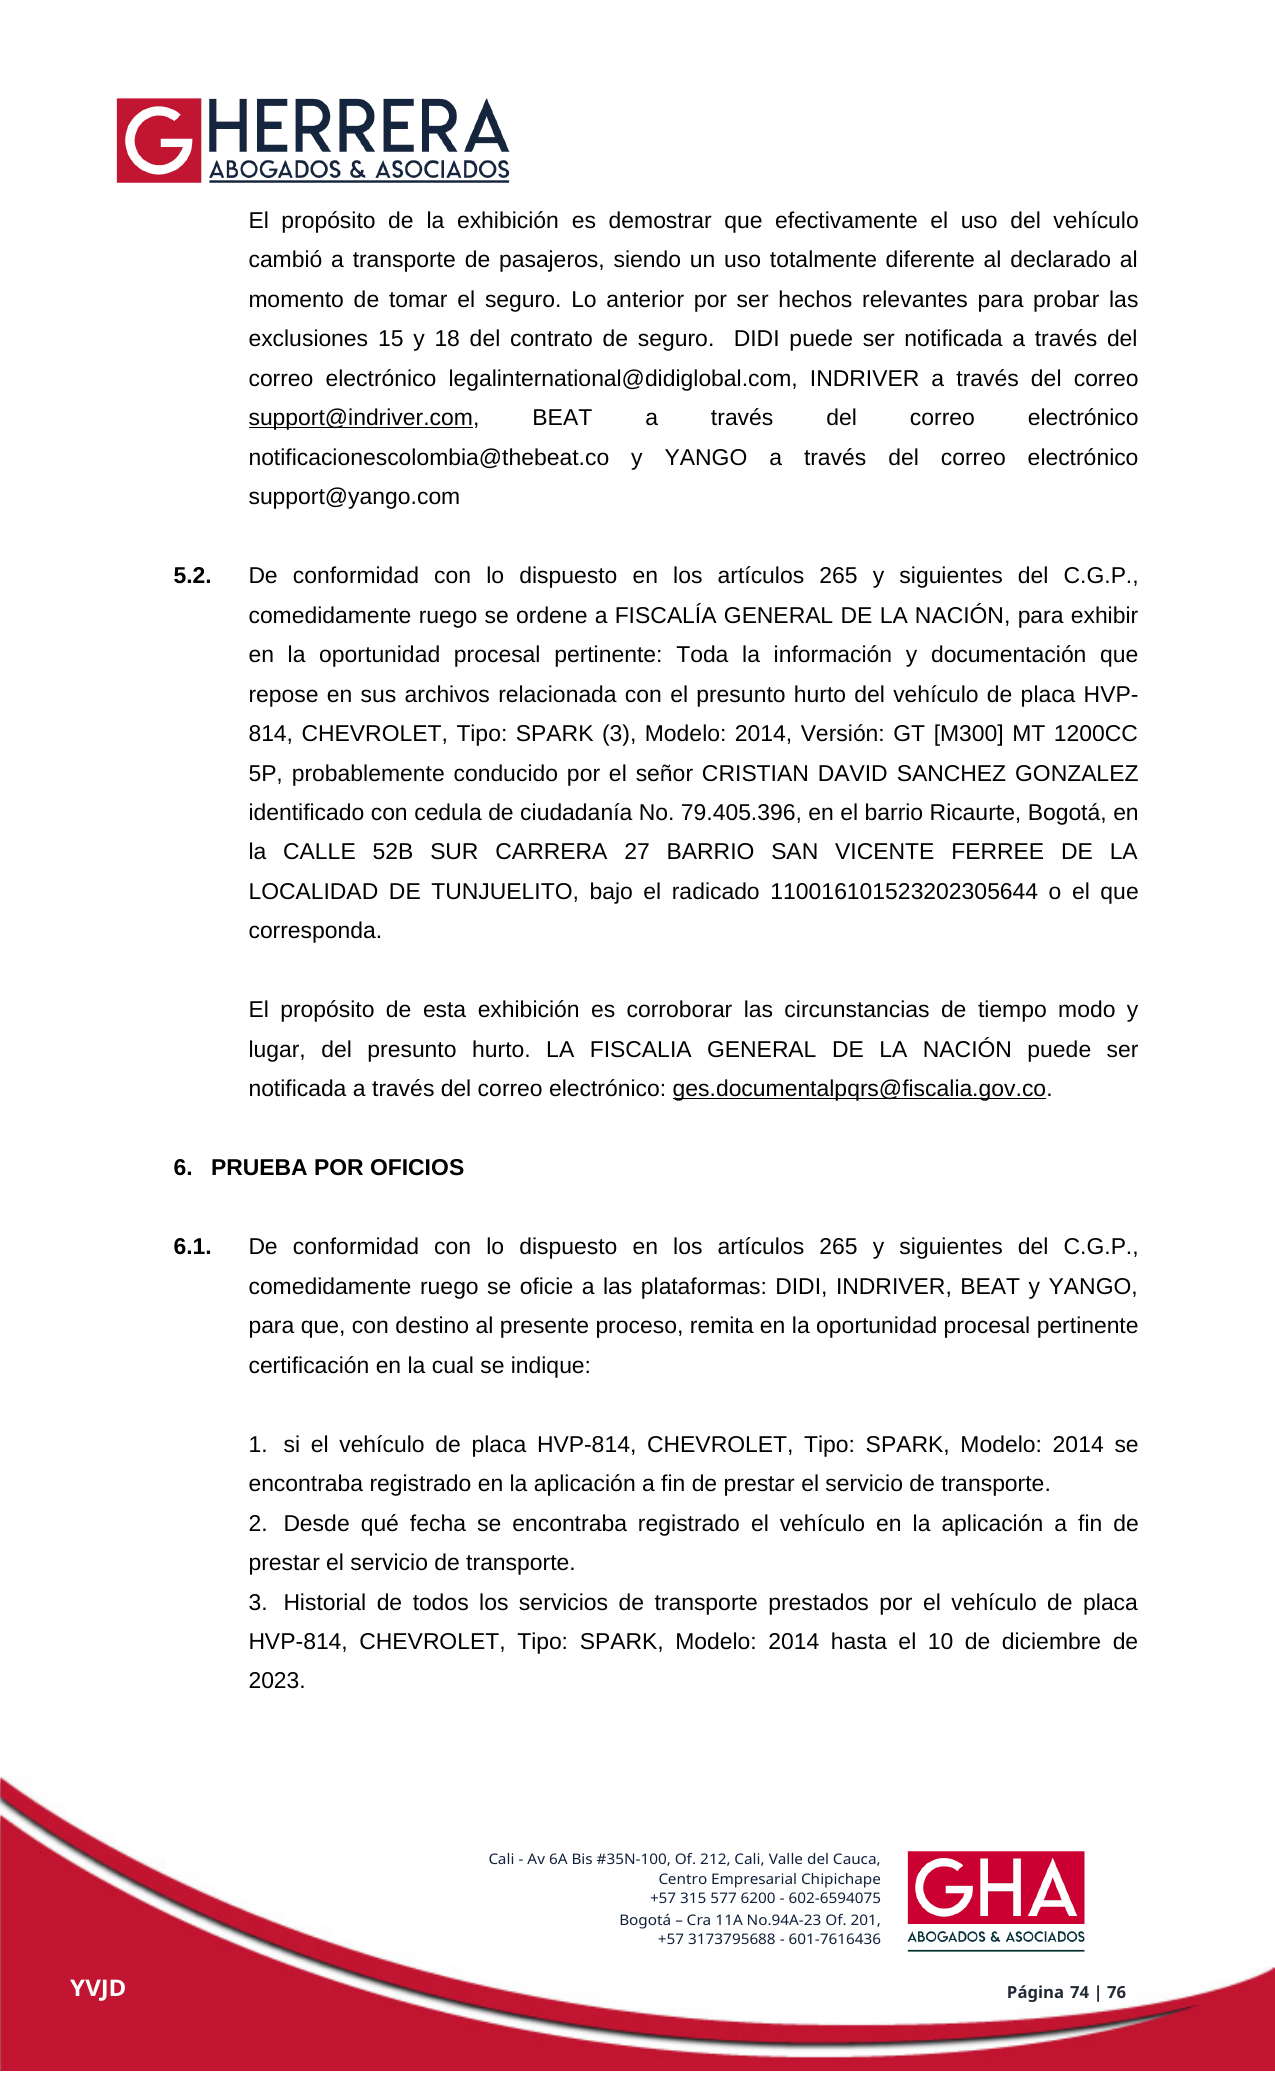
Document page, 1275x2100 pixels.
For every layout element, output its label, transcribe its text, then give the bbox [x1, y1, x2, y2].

list PRUEBA POR OFICIOS [173, 1154, 1139, 1181]
list 3. Historial de todos los servicios de transporte prestados por el vehículo de placa HVP-814, CHEVROLET, Tipo: SPARK, Modelo: 2014 hasta el 10 de diciembre de 2023. [248, 1588, 1139, 1694]
list El propósito de esta exhibición es corroborar las circunstancias de tiempo modo y lugar, del presunto hurto. LA FISCALIA GENERAL DE LA NACIÓN puede ser notificada a través del correo electrónico: ges.documentalpqrs@fiscalia.gov.co. [248, 996, 1139, 1102]
list De conformidad con lo dispuesto en los artículos 265 y siguientes del C.G.P., comedidamente ruego se oficie a las plataformas: DIDI, INDRIVER, BEAT y YANGO, para que, con destino al presente proceso, remita en la oportunidad procesal pertinente certificación en la cual se indique: [173, 1233, 1139, 1378]
picture [96, 75, 529, 206]
list 2. Desde qué fecha se encontraba registrado el vehículo en la aplicación a fin de prestar el servicio de transporte. [248, 1509, 1139, 1575]
list De conformidad con lo dispuesto en los artículos 265 y siguientes del C.G.P., comedidamente ruego se ordene a FISCALÍA GENERAL DE LA NACIÓN, para exhibir en la oportunidad procesal pertinente: Toda la información y documentación que repose en sus archivos relacionada con el presunto hurto del vehículo de placa HVP-814, CHEVROLET, Tipo: SPARK (3), Modelo: 2014, Versión: GT [M300] MT 1200CC 5P, probablemente conducido por el señor CRISTIAN DAVID SANCHEZ GONZALEZ identificado con cedula de ciudadanía No. 79.405.396, en el barrio Ricaurte, Bogotá, en la CALLE 52B SUR CARRERA 27 BARRIO SAN VICENTE FERREE DE LA LOCALIDAD DE TUNJUELITO, bajo el radicado 110016101523202305644 o el que corresponda. [173, 562, 1139, 944]
list 1. si el vehículo de placa HVP-814, CHEVROLET, Tipo: SPARK, Modelo: 2014 se encontraba registrado en la aplicación a fin de prestar el servicio de transporte. [248, 1431, 1139, 1496]
list El propósito de la exhibición es demostrar que efectivamente el uso del vehículo cambió a transporte de pasajeros, siendo un uso totalmente diferente al declarado al momento de tomar el seguro. Lo anterior por ser hechos relevantes para probar las exclusiones 15 y 18 del contrato de seguro. DIDI puede ser notificada a través del correo electrónico legalinternational@didiglobal.com, INDRIVER a través del correo support@indriver.com, BEAT a través del correo electrónico notificacionescolombia@thebeat.co y YANGO a través del correo electrónico support@yango.com [248, 207, 1139, 509]
picture [0, 1764, 1275, 2071]
